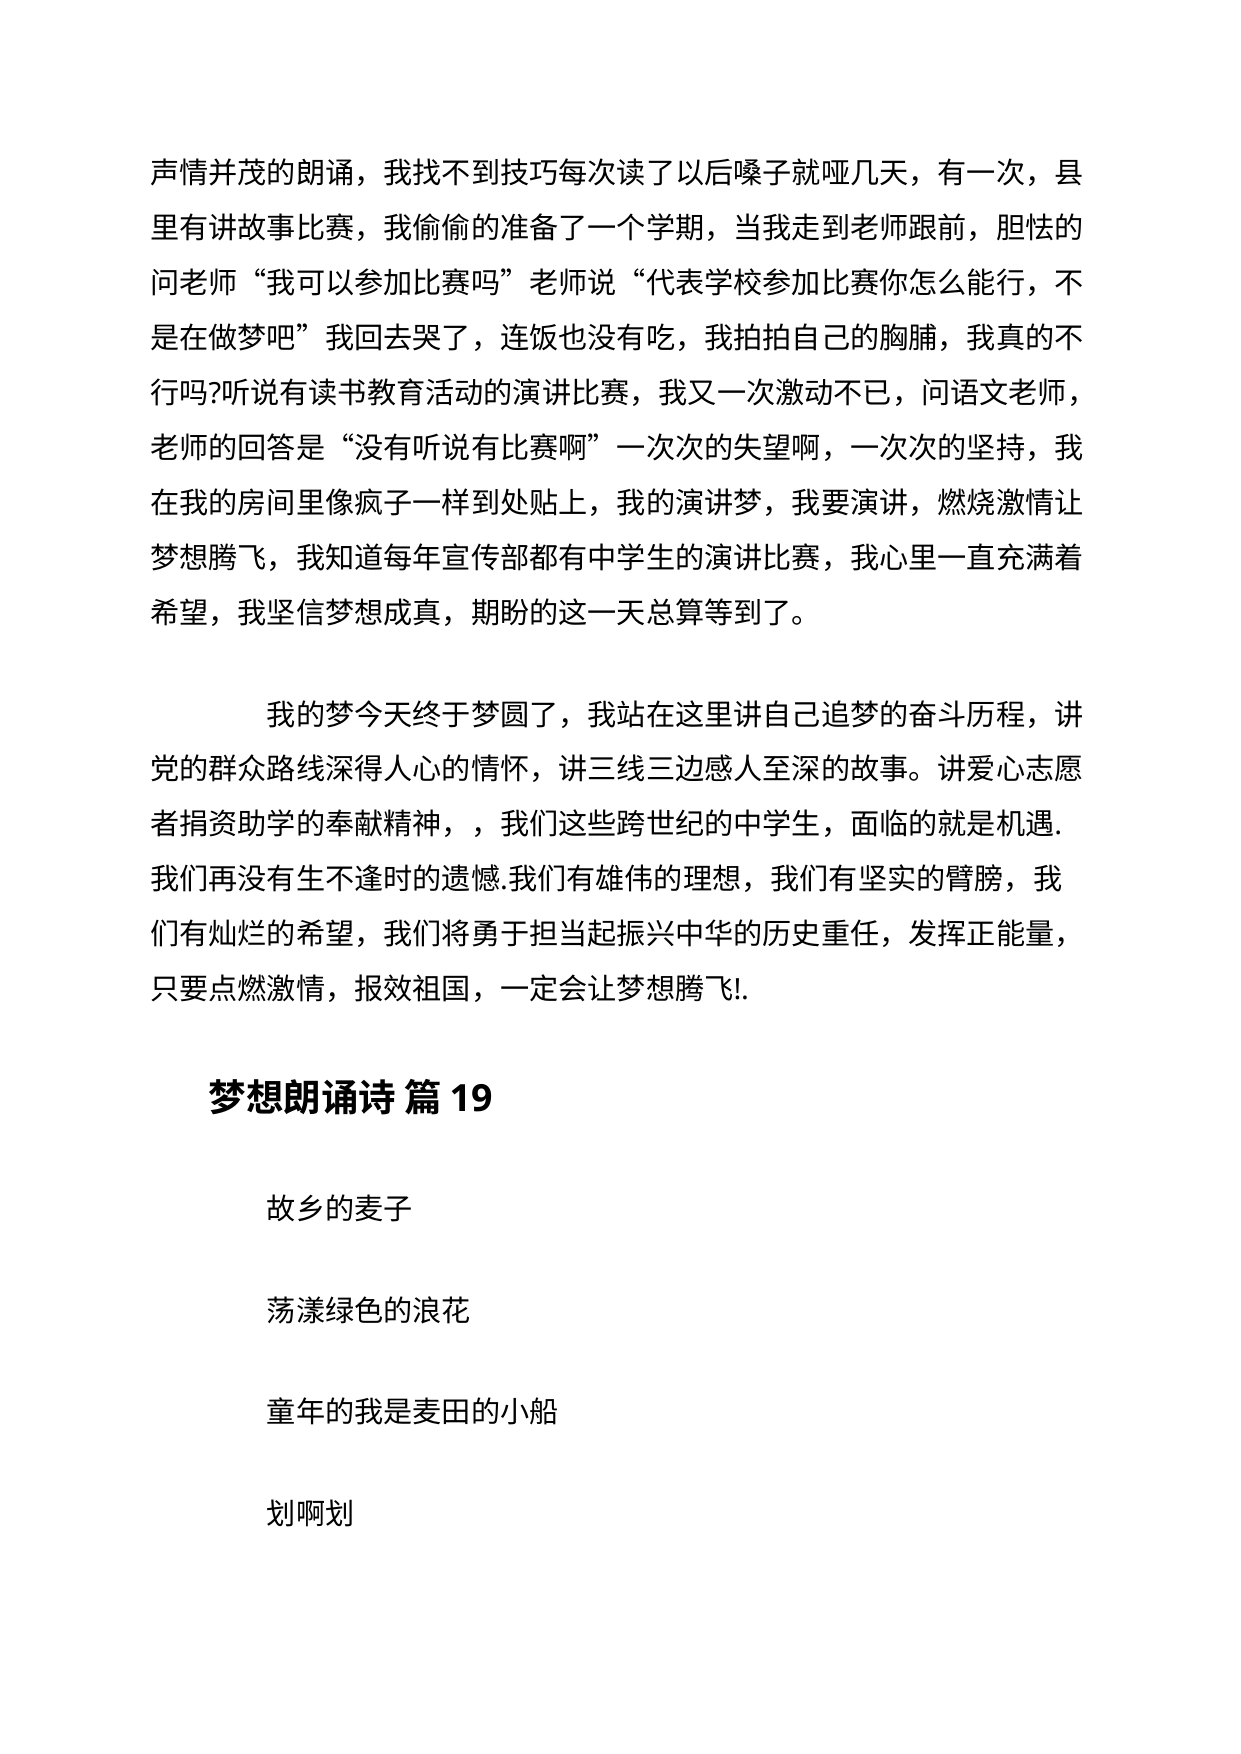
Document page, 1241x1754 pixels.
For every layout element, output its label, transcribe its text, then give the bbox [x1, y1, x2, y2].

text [150, 150, 1090, 632]
text 荡漾绿色的浪花 [150, 1287, 1090, 1329]
text 我的梦今天终于梦圆了，我站在这里讲自己追梦的奋斗历程，讲党的群众路线深得人心的情怀，讲三线三边感人至深的故事。讲爱心志愿者捐资助学的奉献精神，，我们这些跨世纪的中学生，面临的就是机遇.我们再没有生不逢时的遗憾.我们有雄伟的理想，我们有坚实的臂膀，我们有灿烂的希望，我们将勇于担当起振兴中华的历史重任，发挥正能量，只要点燃激情，报效祖国，一定会让梦想腾飞!. [150, 691, 1090, 1008]
text 梦想朗诵诗 篇19 [150, 1068, 1090, 1122]
text 童年的我是麦田的小船 [150, 1389, 1090, 1431]
text 划啊划 [150, 1491, 1090, 1533]
text 故乡的麦子 [150, 1185, 1090, 1228]
